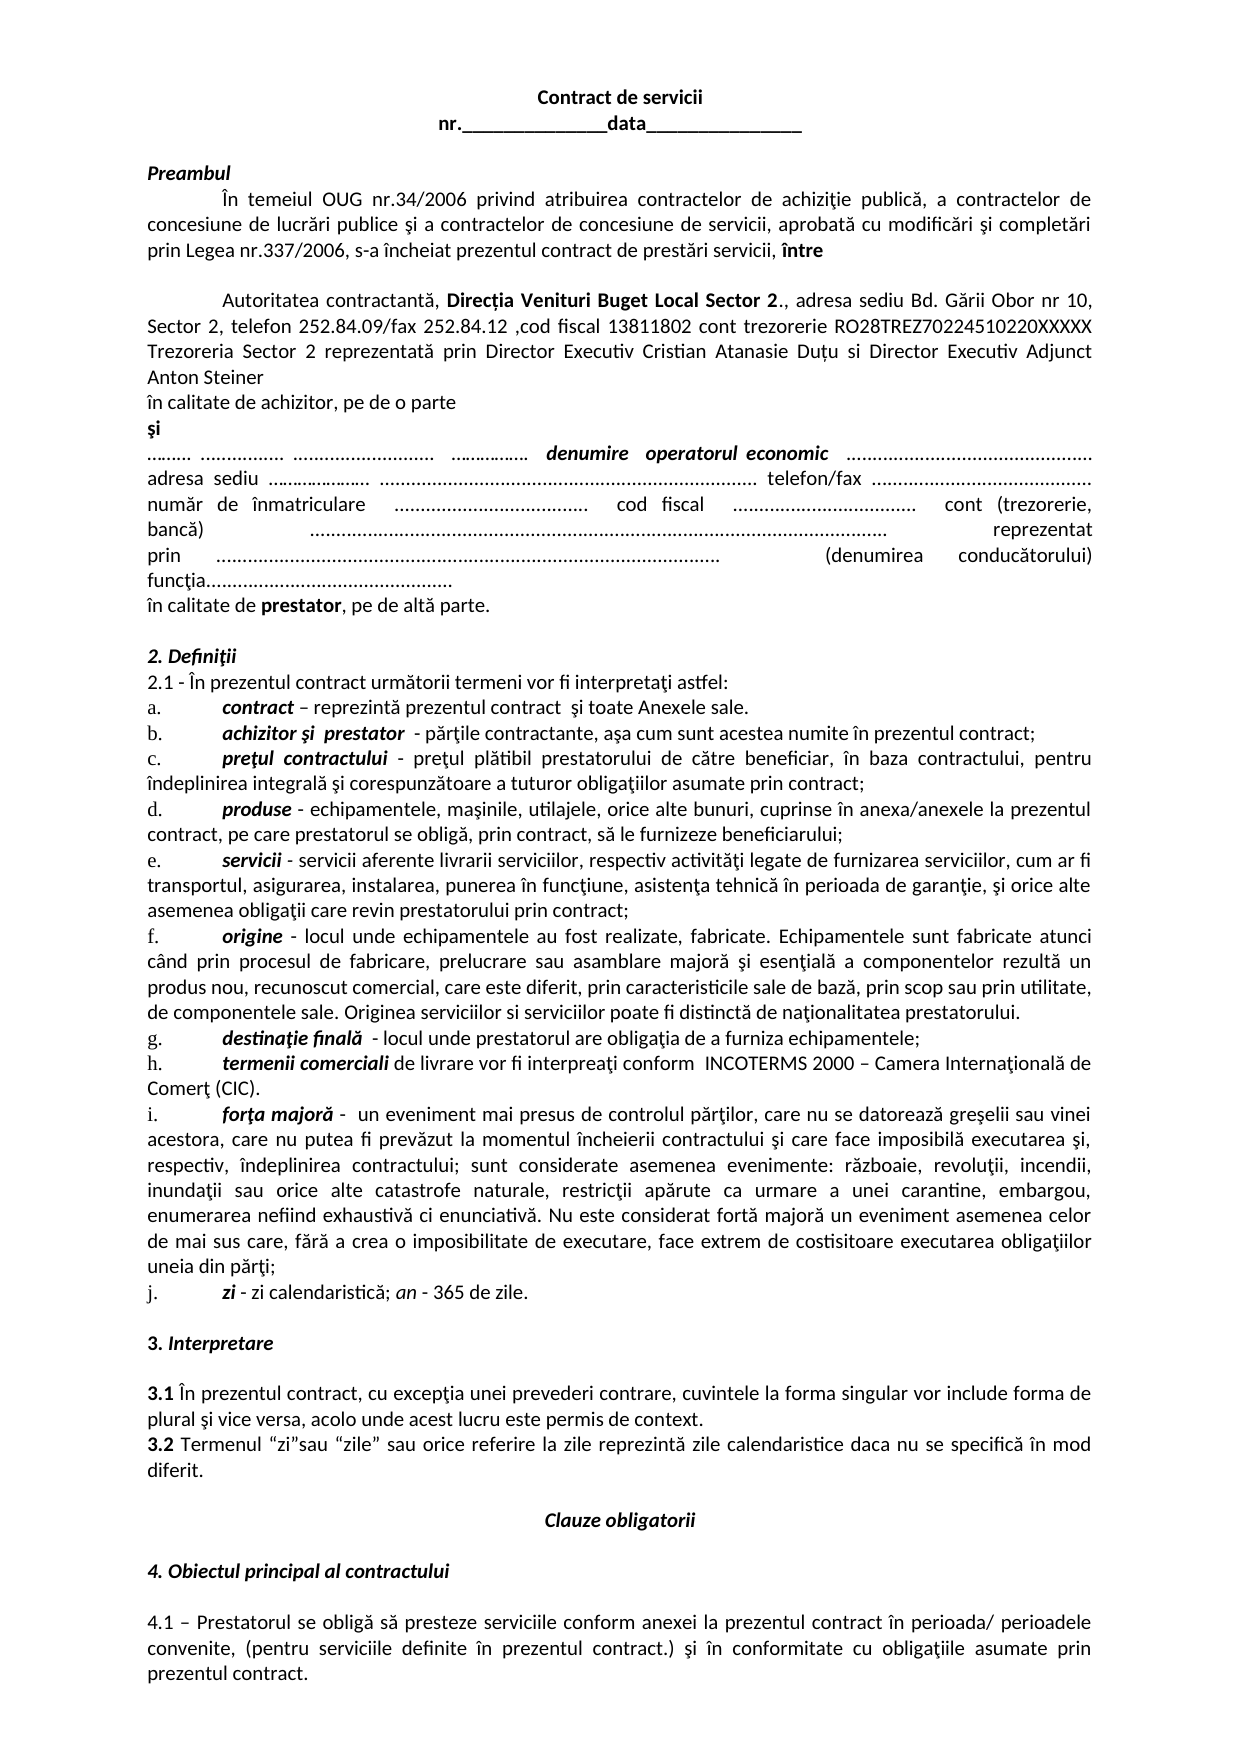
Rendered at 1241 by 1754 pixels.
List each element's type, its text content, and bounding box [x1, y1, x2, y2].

text 4.1 – Prestatorul se obligă să presteze serviciile conform anexei la prezentul contract în perioada/ perioadele convenite, (pentru serviciile definite în prezentul contract.) şi în conformitate cu obligaţiile asumate prin prezentul contract. [147, 1609, 1093, 1686]
text Preambul [147, 161, 1093, 186]
text Clauze obligatorii [147, 1508, 1093, 1533]
list zi - zi calendaristică; an - 365 de zile. [147, 1279, 1093, 1304]
list destinaţie finală - locul unde prestatorul are obligaţia de a furniza echipamentele; [147, 1025, 1093, 1050]
list termenii comerciali de livrare vor fi interpreaţi conform INCOTERMS 2000 – Camera Internaţională de Comerţ (CIC). [147, 1050, 1093, 1101]
text Autoritatea contractantă, Direcţia Venituri Buget Local Sector 2., adresa sediu Bd. Gării Obor nr 10, Sector 2, telefon 252.84.09/fax 252.84.12 ,cod fiscal 13811802 cont trezorerie RO28TREZ70224510220XXXXX Trezoreria Sector 2 reprezentată prin Director Executiv Cristian Atanasie Duţu si Director Executiv Adjunct Anton Steiner [147, 288, 1093, 389]
text 3.2 Termenul “zi”sau “zile” sau orice referire la zile reprezintă zile calendaristice daca nu se specifică în mod diferit. [147, 1431, 1093, 1482]
list origine - locul unde echipamentele au fost realizate, fabricate. Echipamentele sunt fabricate atunci când prin procesul de fabricare, prelucrare sau asamblare majoră şi esenţială a componentelor rezultă un produs nou, recunoscut comercial, care este diferit, prin caracteristicile sale de bază, prin scop sau prin utilitate, de componentele sale. Originea serviciilor si serviciilor poate fi distinctă de naţionalitatea prestatorului. [147, 923, 1093, 1025]
list servicii - servicii aferente livrarii serviciilor, respectiv activităţi legate de furnizarea serviciilor, cum ar fi transportul, asigurarea, instalarea, punerea în funcţiune, asistenţa tehnică în perioada de garanţie, şi orice alte asemenea obligaţii care revin prestatorului prin contract; [147, 847, 1093, 923]
list contract – reprezintă prezentul contract şi toate Anexele sale. [147, 694, 1093, 720]
list forţa majoră - un eveniment mai presus de controlul părţilor, care nu se datorează greşelii sau vinei acestora, care nu putea fi prevăzut la momentul încheierii contractului şi care face imposibilă executarea şi, respectiv, îndeplinirea contractului; sunt considerate asemenea evenimente: războaie, revoluţii, incendii, inundaţii sau orice alte catastrofe naturale, restricţii apărute ca urmare a unei carantine, embargou, enumerarea nefiind exhaustivă ci enunciativă. Nu este considerat fortă majoră un eveniment asemenea celor de mai sus care, fără a crea o imposibilitate de executare, face extrem de costisitoare executarea obligaţiilor uneia din părţi; [147, 1101, 1093, 1279]
text 3. Interpretare [147, 1330, 1093, 1355]
text în calitate de prestator, pe de altă parte. [147, 593, 1093, 618]
text 3.1 În prezentul contract, cu excepţia unei prevederi contrare, cuvintele la forma singular vor include forma de plural şi vice versa, acolo unde acest lucru este permis de context. [147, 1381, 1093, 1431]
list produse - echipamentele, maşinile, utilajele, orice alte bunuri, cuprinse în anexa/anexele la prezentul contract, pe care prestatorul se obligă, prin contract, să le furnizeze beneficiarului; [147, 796, 1093, 847]
text În temeiul OUG nr.34/2006 privind atribuirea contractelor de achiziţie publică, a contractelor de concesiune de lucrări publice şi a contractelor de concesiune de servicii, aprobată cu modificări şi completări prin Legea nr.337/2006, s-a încheiat prezentul contract de prestări servicii, între [147, 186, 1093, 262]
text 2. Definiţii [147, 643, 1093, 669]
text nr.______________data_______________ [147, 110, 1093, 135]
text ……... ................ ........................... ……………. denumire operatorul economic ............................................... adresa sediu ………………… ........................................................................ telefon/fax .......................................... număr de înmatriculare ..................................... cod fiscal ................................... cont (trezorerie, bancă) .............................................................................................................. reprezentat prin ................................................................................................ (denumirea conducătorului) funcţia............................................... [147, 440, 1093, 593]
text Contract de servicii [147, 84, 1093, 110]
text şi [147, 415, 1093, 440]
list achizitor şi prestator - părţile contractante, aşa cum sunt acestea numite în prezentul contract; [147, 720, 1093, 745]
text 4. Obiectul principal al contractului [147, 1558, 1093, 1584]
text 2.1 - În prezentul contract următorii termeni vor fi interpretaţi astfel: [147, 669, 1093, 694]
list preţul contractului - preţul plătibil prestatorului de către beneficiar, în baza contractului, pentru îndeplinirea integrală şi corespunzătoare a tuturor obligaţiilor asumate prin contract; [147, 745, 1093, 796]
text în calitate de achizitor, pe de o parte [147, 389, 1093, 415]
